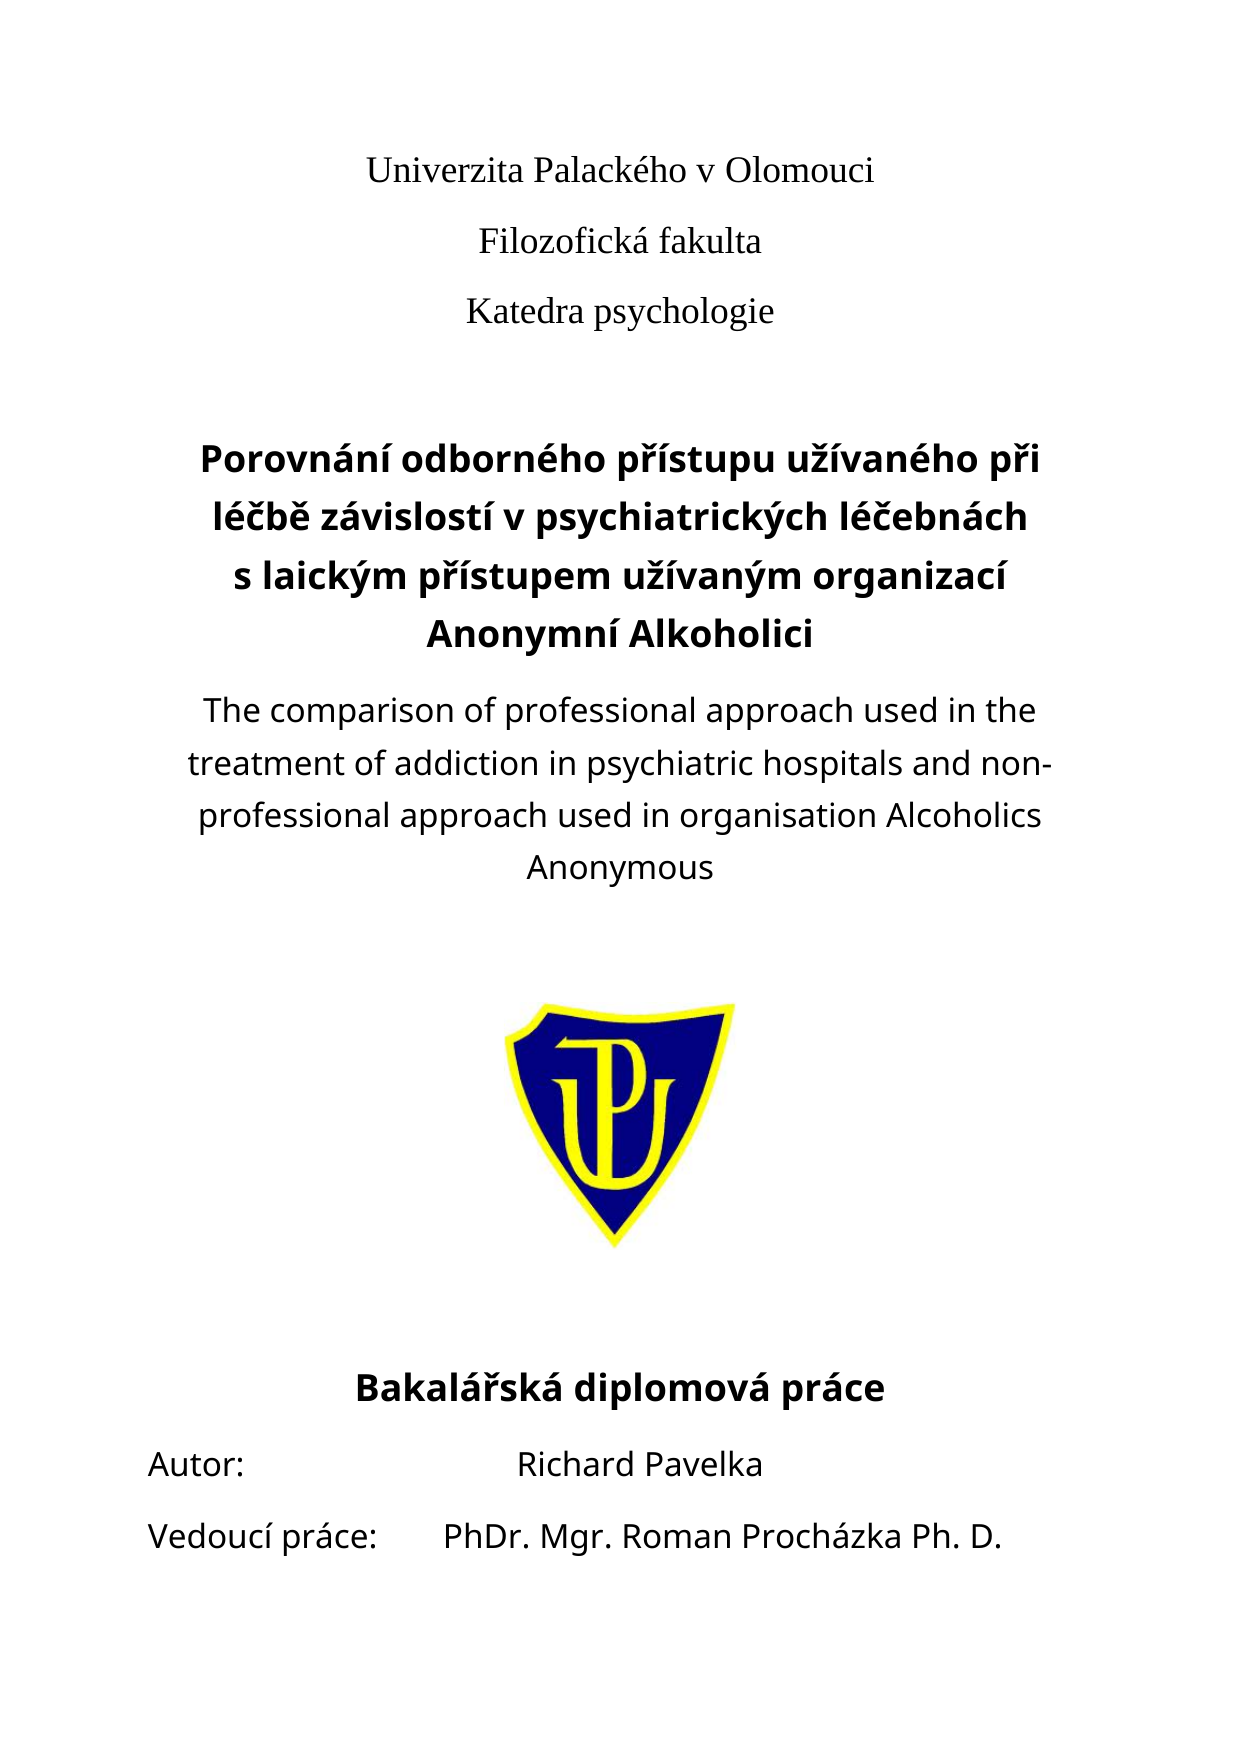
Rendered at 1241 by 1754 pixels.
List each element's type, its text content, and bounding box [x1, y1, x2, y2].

text Univerzita Palackého v Olomouci [148, 148, 1093, 191]
text Filozofická fakulta [148, 218, 1093, 261]
picture [503, 1002, 737, 1250]
text Katedra psychologie [148, 288, 1093, 332]
text Bakalářská diplomová práce [148, 1361, 1093, 1412]
text Porovnání odborného přístupu užívaného při léčbě závislostí v psychiatrických léčebnách s laickým přístupem užívaným organizací Anonymní Alkoholici [148, 432, 1093, 659]
text Autor: Richard Pavelka [148, 1440, 1093, 1486]
text Vedoucí práce: PhDr. Mgr. Roman Procházka Ph. D. [148, 1513, 1093, 1559]
text The comparison of professional approach used in the treatment of addiction in psychiatric hospitals and non-professional approach used in organisation Alcoholics Anonymous [148, 687, 1093, 889]
